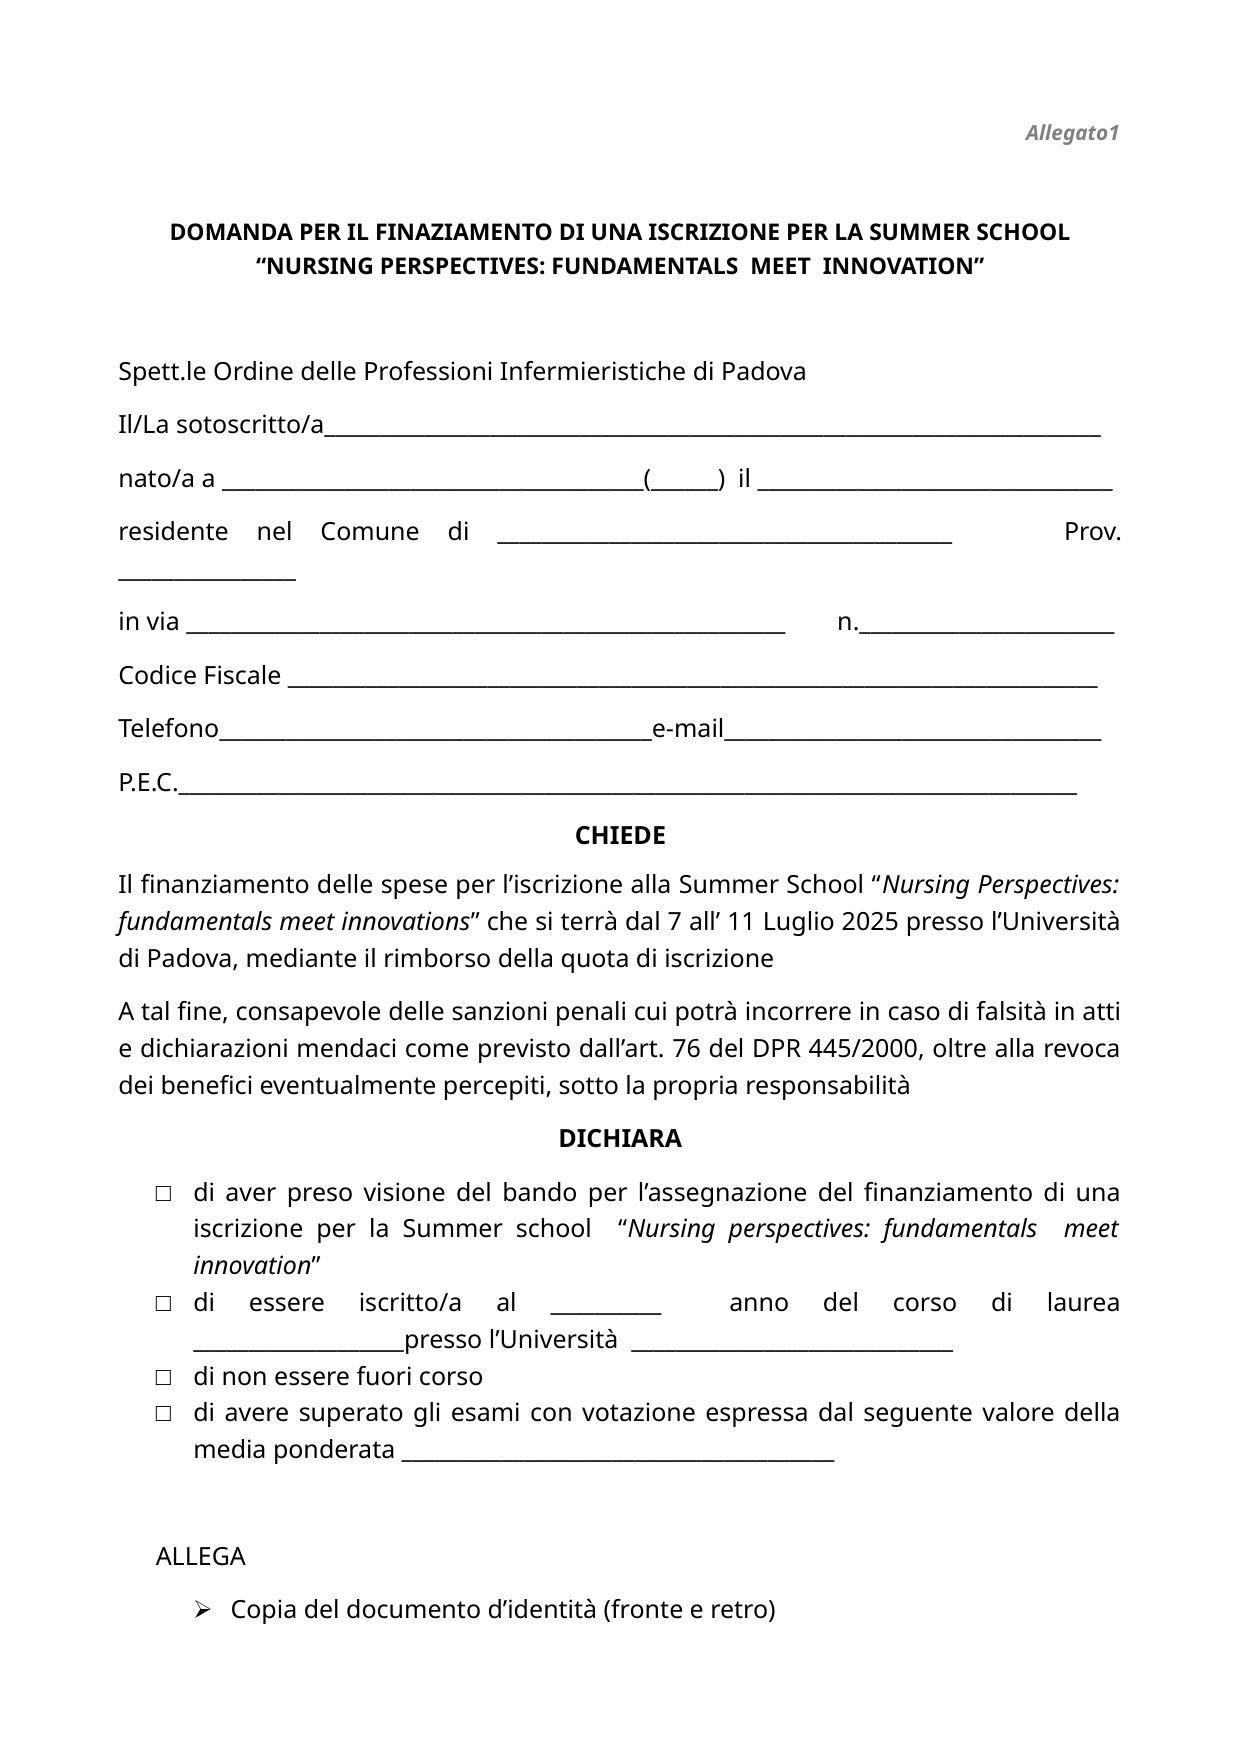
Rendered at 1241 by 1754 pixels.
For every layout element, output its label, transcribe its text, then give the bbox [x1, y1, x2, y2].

text A tal fine, consapevole delle sanzioni penali cui potrà incorrere in caso di falsità in atti e dichiarazioni mendaci come previsto dall’art. 76 del DPR 445/2000, oltre alla revoca dei benefici eventualmente percepiti, sotto la propria responsabilità [118, 994, 1122, 1102]
list di avere superato gli esami con votazione espressa dal seguente valore della media ponderata _______________________________________ [156, 1395, 1122, 1466]
text P.E.C._________________________________________________________________________________ [118, 764, 1122, 798]
text Spett.le Ordine delle Professioni Infermieristiche di Padova [118, 353, 1122, 387]
list di non essere fuori corso [156, 1358, 1122, 1392]
list di aver preso visione del bando per l’assegnazione del finanziamento di una iscrizione per la Summer school “Nursing perspectives: fundamentals meet innovation” [156, 1174, 1122, 1282]
text Il finanziamento delle spese per l’iscrizione alla Summer School “Nursing Perspectives: fundamentals meet innovations” che si terrà dal 7 all’ 11 Luglio 2025 presso l’Università di Padova, mediante il rimborso della quota di iscrizione [118, 867, 1122, 974]
text ALLEGA [156, 1539, 1122, 1573]
text nato/a a ______________________________________(______) il ________________________________ [118, 460, 1122, 494]
text DOMANDA PER IL FINAZIAMENTO DI UNA ISCRIZIONE PER LA SUMMER SCHOOL “NURSING PERSPECTIVES: FUNDAMENTALS MEET INNOVATION” [118, 216, 1122, 281]
text in via ______________________________________________________ n._______________________ [118, 604, 1122, 638]
text CHIEDE [118, 818, 1122, 852]
list Copia del documento d’identità (fronte e retro) [193, 1592, 1122, 1626]
text DICHIARA [118, 1121, 1122, 1155]
text Codice Fiscale _________________________________________________________________________ [118, 657, 1122, 691]
text Allegato1 [118, 118, 1122, 147]
text Il/La sotoscritto/a______________________________________________________________________ [118, 407, 1122, 441]
text Telefono_______________________________________e-mail__________________________________ [118, 711, 1122, 745]
text residente nel Comune di _________________________________________ Prov. ________________ [118, 514, 1122, 584]
list di essere iscritto/a al __________ anno del corso di laurea ___________________presso l’Università _____________________________ [156, 1285, 1122, 1356]
